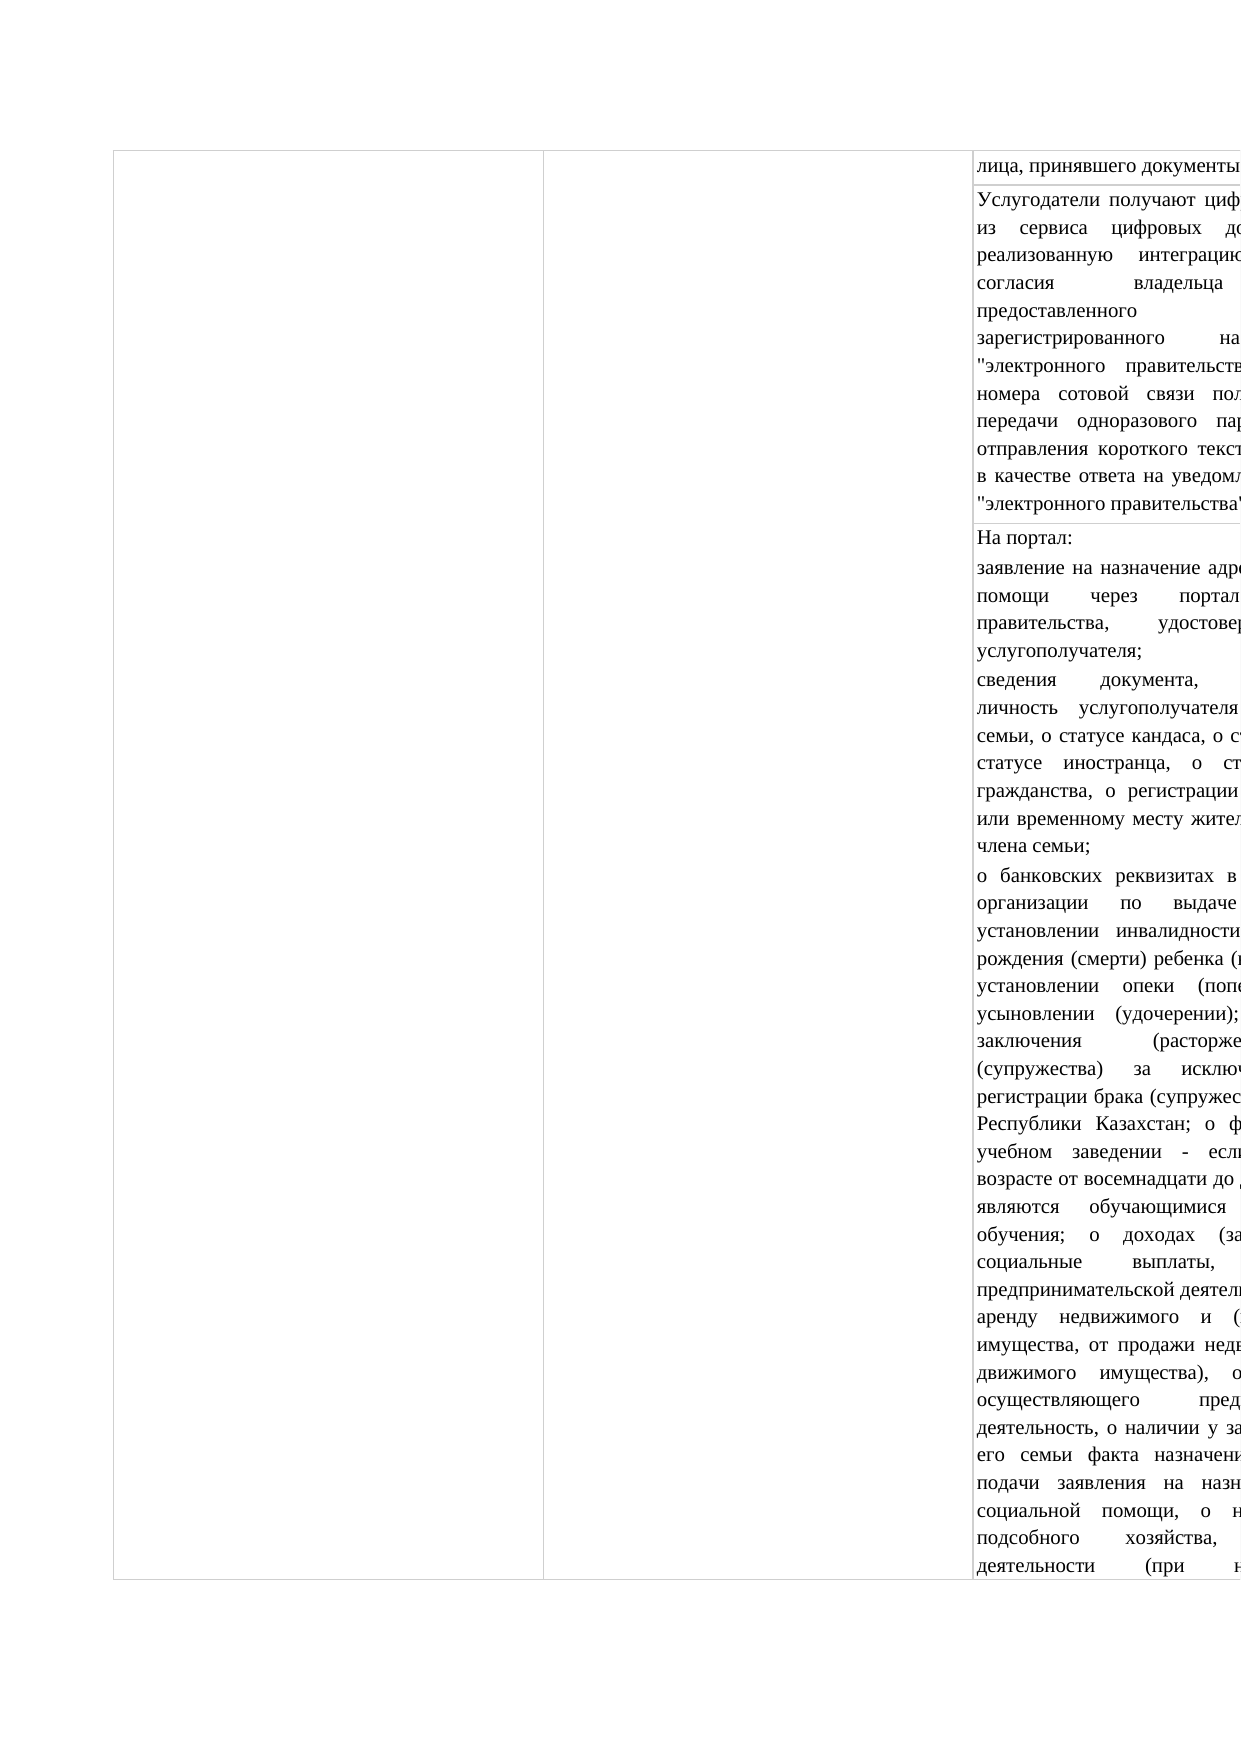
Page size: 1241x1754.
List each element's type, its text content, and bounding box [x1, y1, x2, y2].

table_cell Услугодатели получают цифровые документы из сервиса цифровых документов через реализованную интеграцию при условии согласия владельца документа, предоставленного посредством зарегистрированного на веб-портале "электронного правительства" абонентского номера сотовой связи пользователя путем передачи одноразового пароля или путем отправления короткого текстового сообщения в качестве ответа на уведомление веб-портала "электронного правительства" [974, 186, 1240, 522]
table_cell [974, 151, 1240, 184]
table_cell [974, 524, 1240, 1578]
